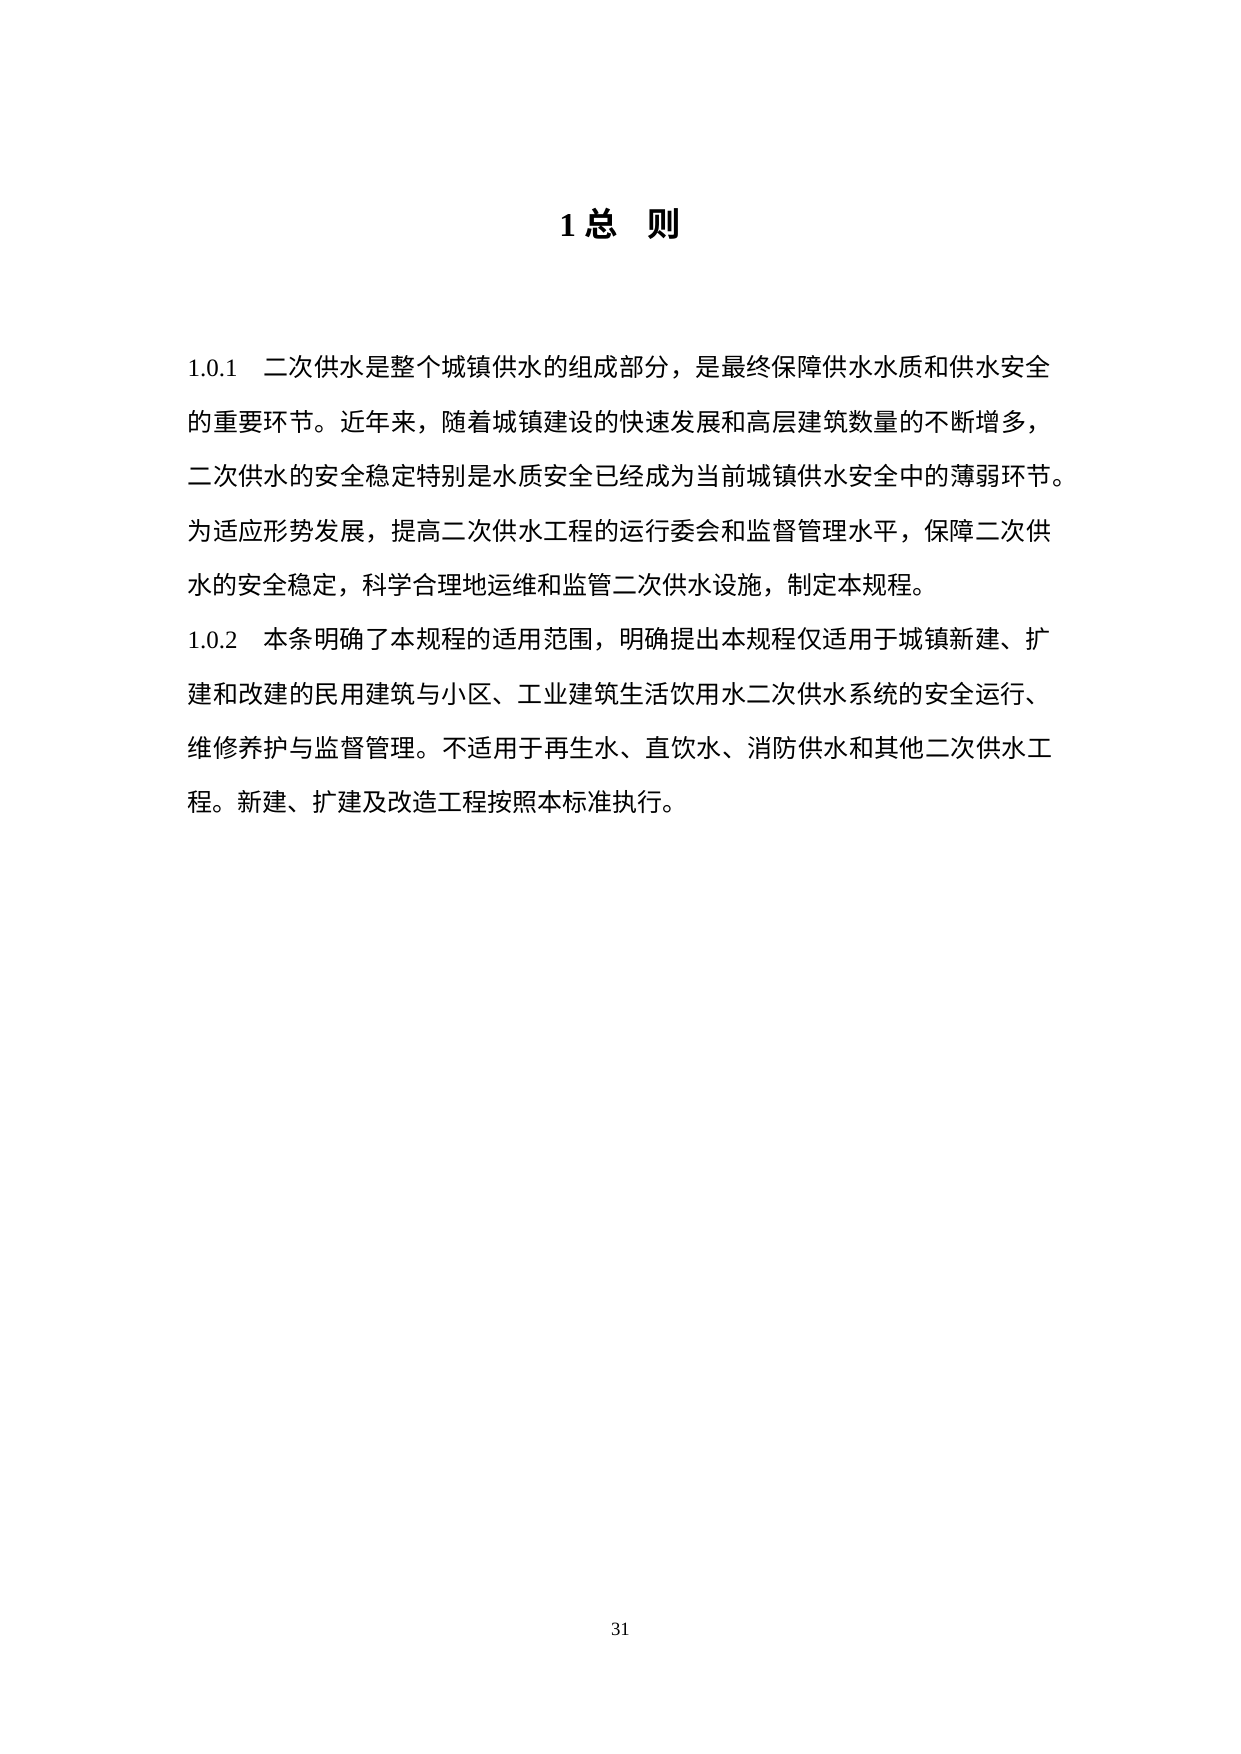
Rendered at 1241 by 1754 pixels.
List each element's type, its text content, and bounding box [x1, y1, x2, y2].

subtitle 1 总 则 [187, 197, 1053, 246]
text 1.0.2 本条明确了本规程的适用范围，明确提出本规程仅适用于城镇新建、扩建和改建的民用建筑与小区、工业建筑生活饮用水二次供水系统的安全运行、维修养护与监督管理。不适用于再生水、直饮水、消防供水和其他二次供水工程。新建、扩建及改造工程按照本标准执行。 [187, 620, 1053, 819]
text 1.0.1 二次供水是整个城镇供水的组成部分，是最终保障供水水质和供水安全的重要环节。近年来，随着城镇建设的快速发展和高层建筑数量的不断增多，二次供水的安全稳定特别是水质安全已经成为当前城镇供水安全中的薄弱环节。为适应形势发展，提高二次供水工程的运行委会和监督管理水平，保障二次供水的安全稳定，科学合理地运维和监管二次供水设施，制定本规程。 [187, 348, 1053, 602]
